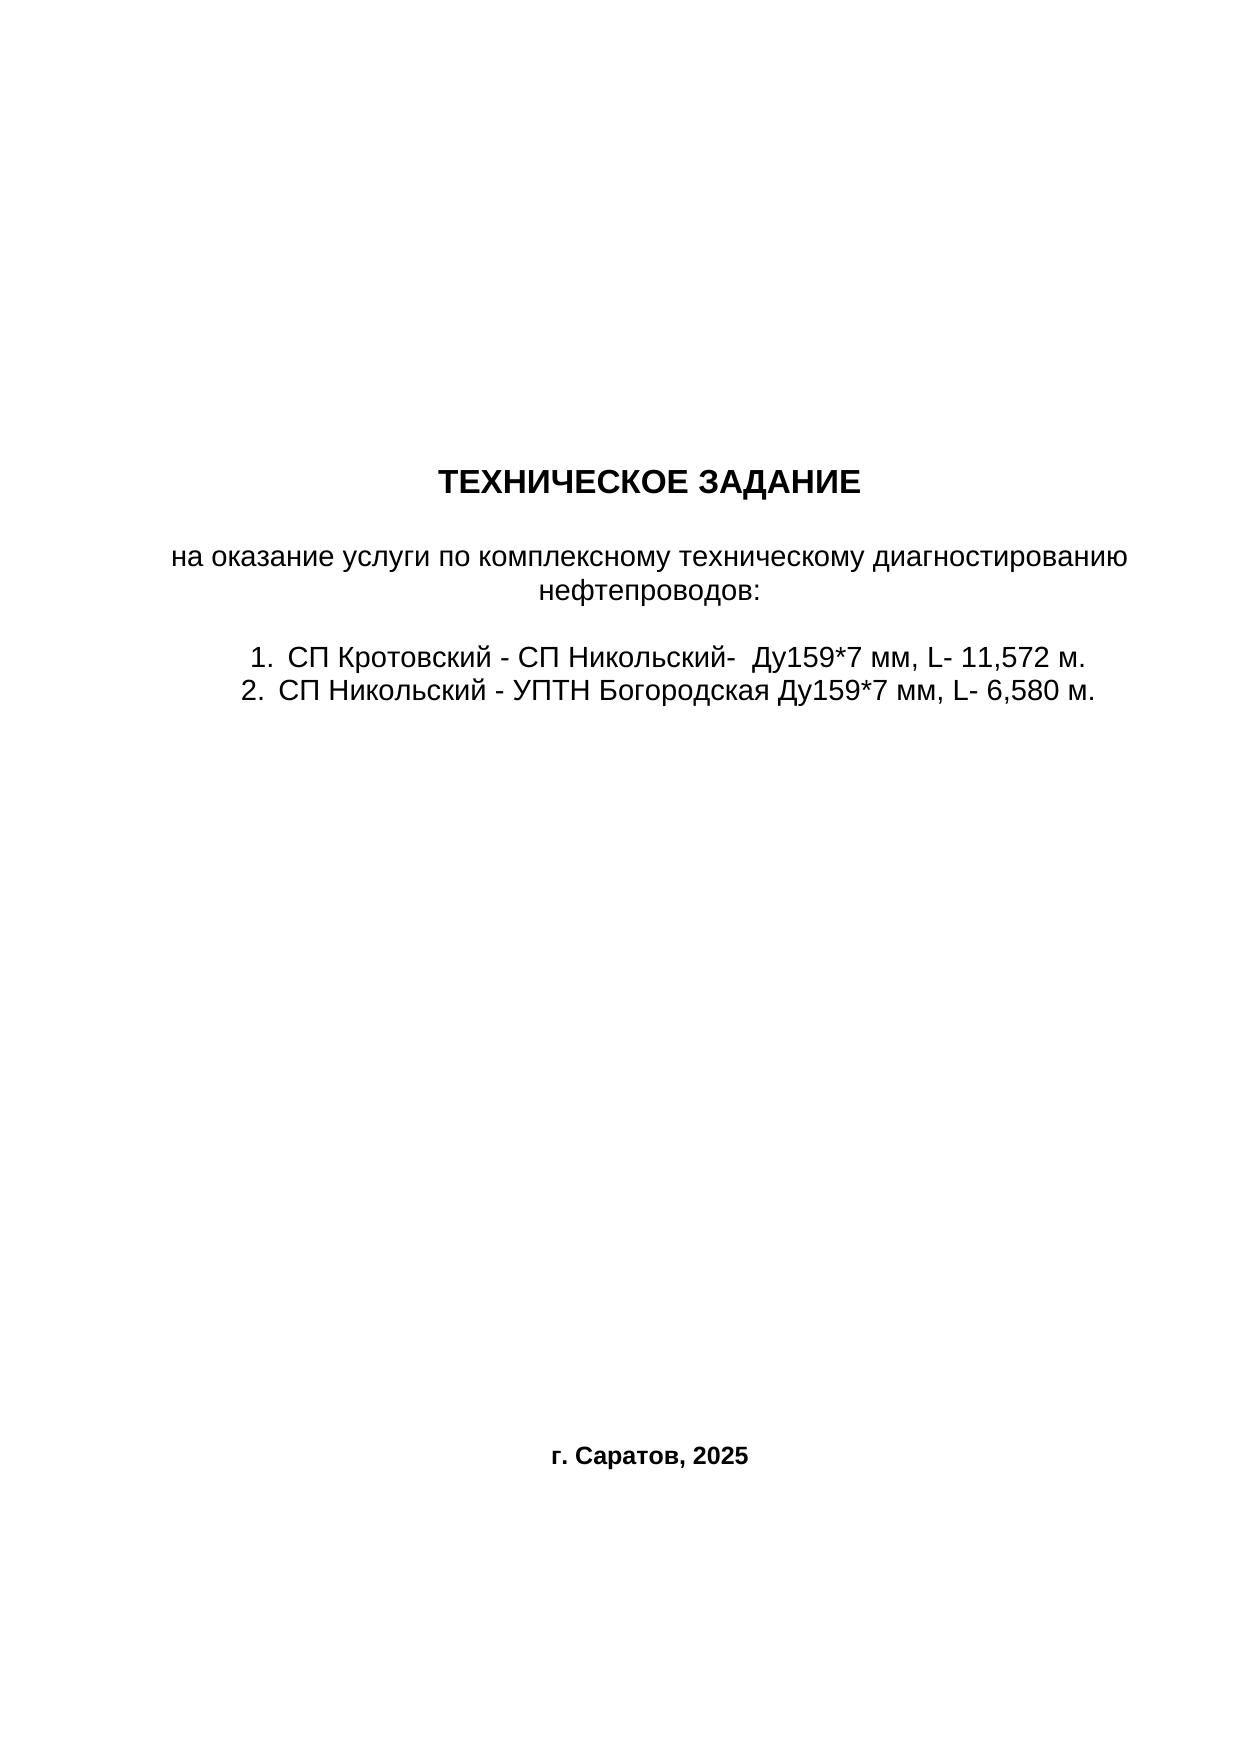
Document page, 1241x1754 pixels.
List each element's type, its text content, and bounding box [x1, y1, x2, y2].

list СП Никольский - УПТН Богородская Ду159*7 мм, L- 6,580 м. [156, 673, 1181, 707]
text ТЕХНИЧЕСКОЕ ЗАДАНИЕ [118, 462, 1181, 501]
list СП Кротовский - СП Никольский- Ду159*7 мм, L- 11,572 м. [156, 640, 1181, 673]
text г. Саратов, 2025 [118, 1441, 1181, 1469]
text на оказание услуги по комплексному техническому диагностированию нефтепроводов: [118, 539, 1181, 606]
